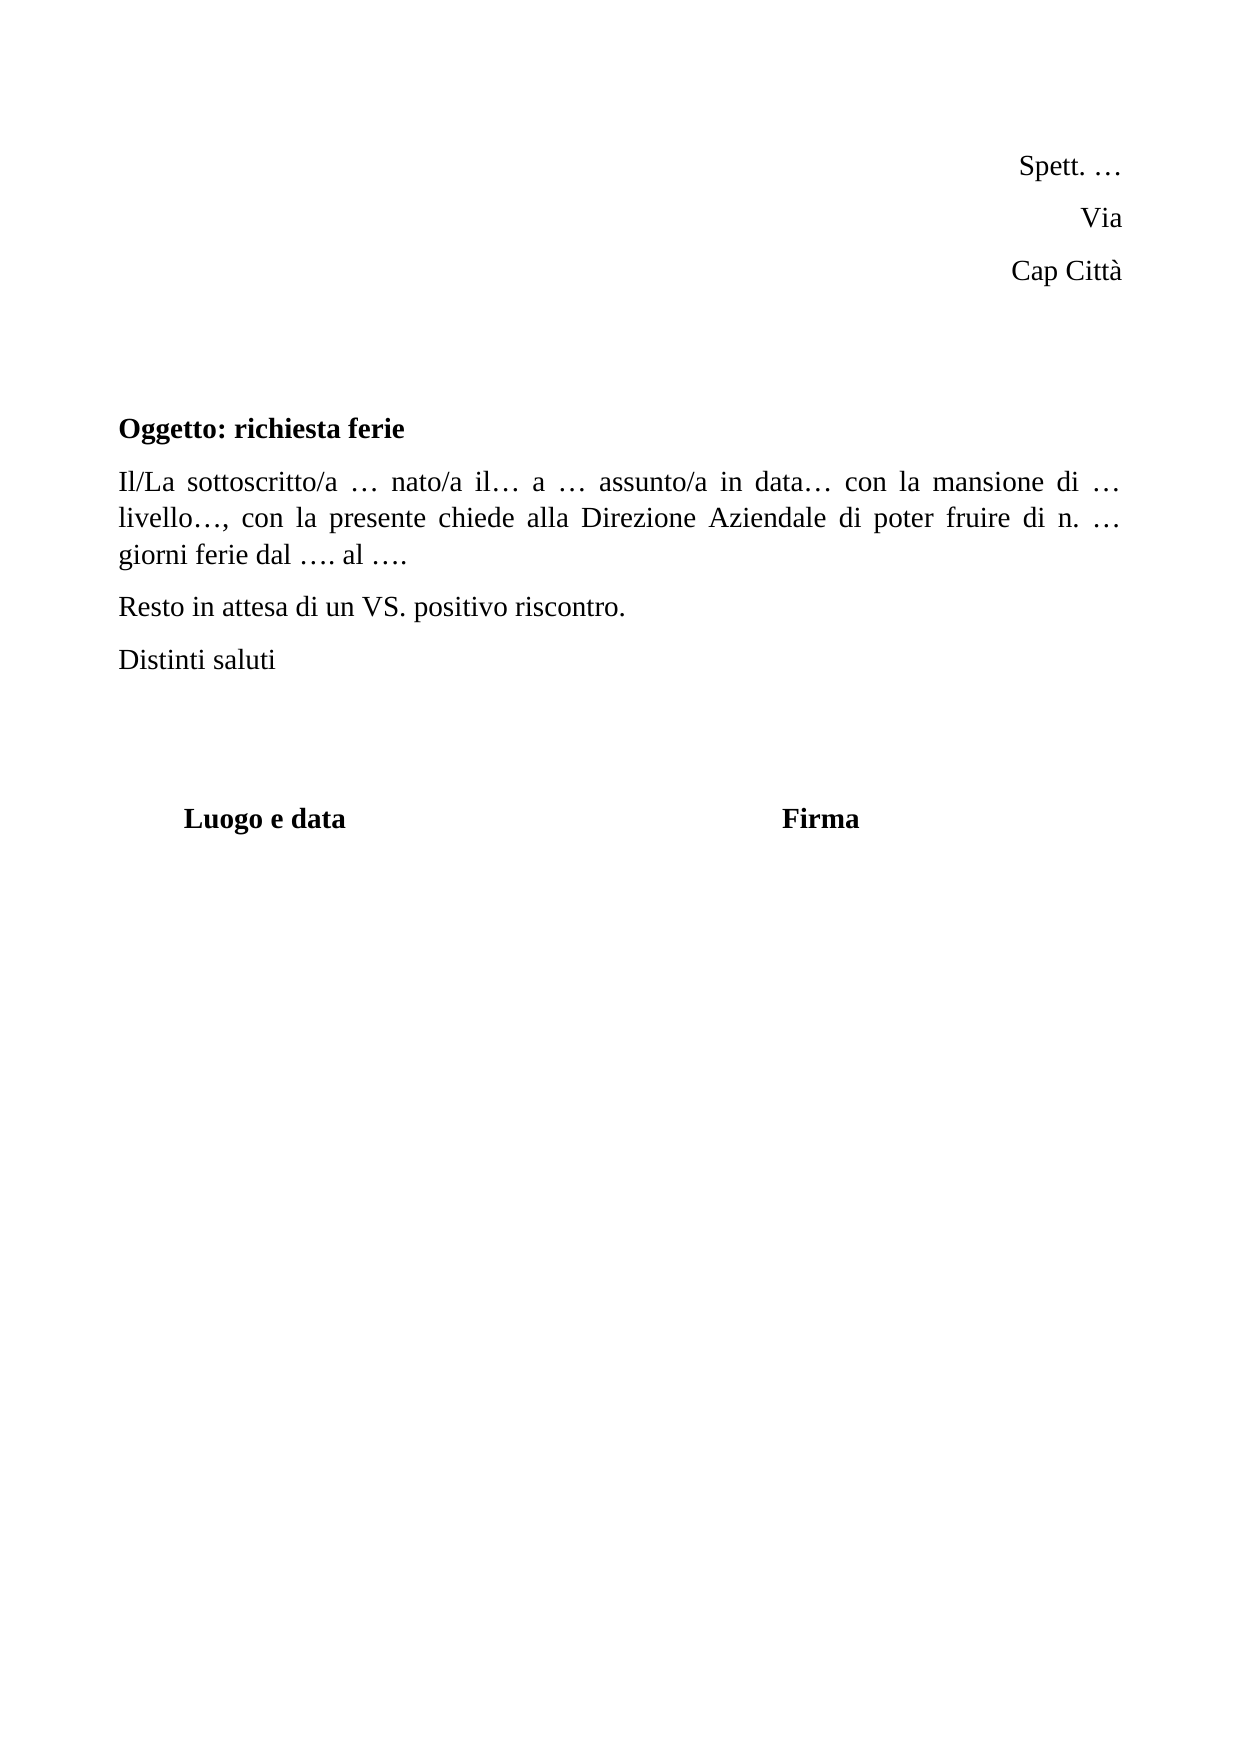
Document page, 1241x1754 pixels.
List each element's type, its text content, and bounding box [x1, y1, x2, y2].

text Distinti saluti [118, 642, 1122, 676]
text Il/La sottoscritto/a … nato/a il… a … assunto/a in data… con la mansione di … livello…, con la presente chiede alla Direzione Aziendale di poter fruire di n. … giorni ferie dal …. al …. [118, 464, 1122, 570]
text Oggetto: richiesta ferie [118, 412, 1122, 445]
text Luogo e data Firma [118, 801, 1122, 834]
text Resto in attesa di un VS. positivo riscontro. [118, 589, 1122, 623]
text Spett. … [118, 148, 1122, 181]
text Cap Città [118, 253, 1122, 287]
text Via [118, 200, 1122, 234]
